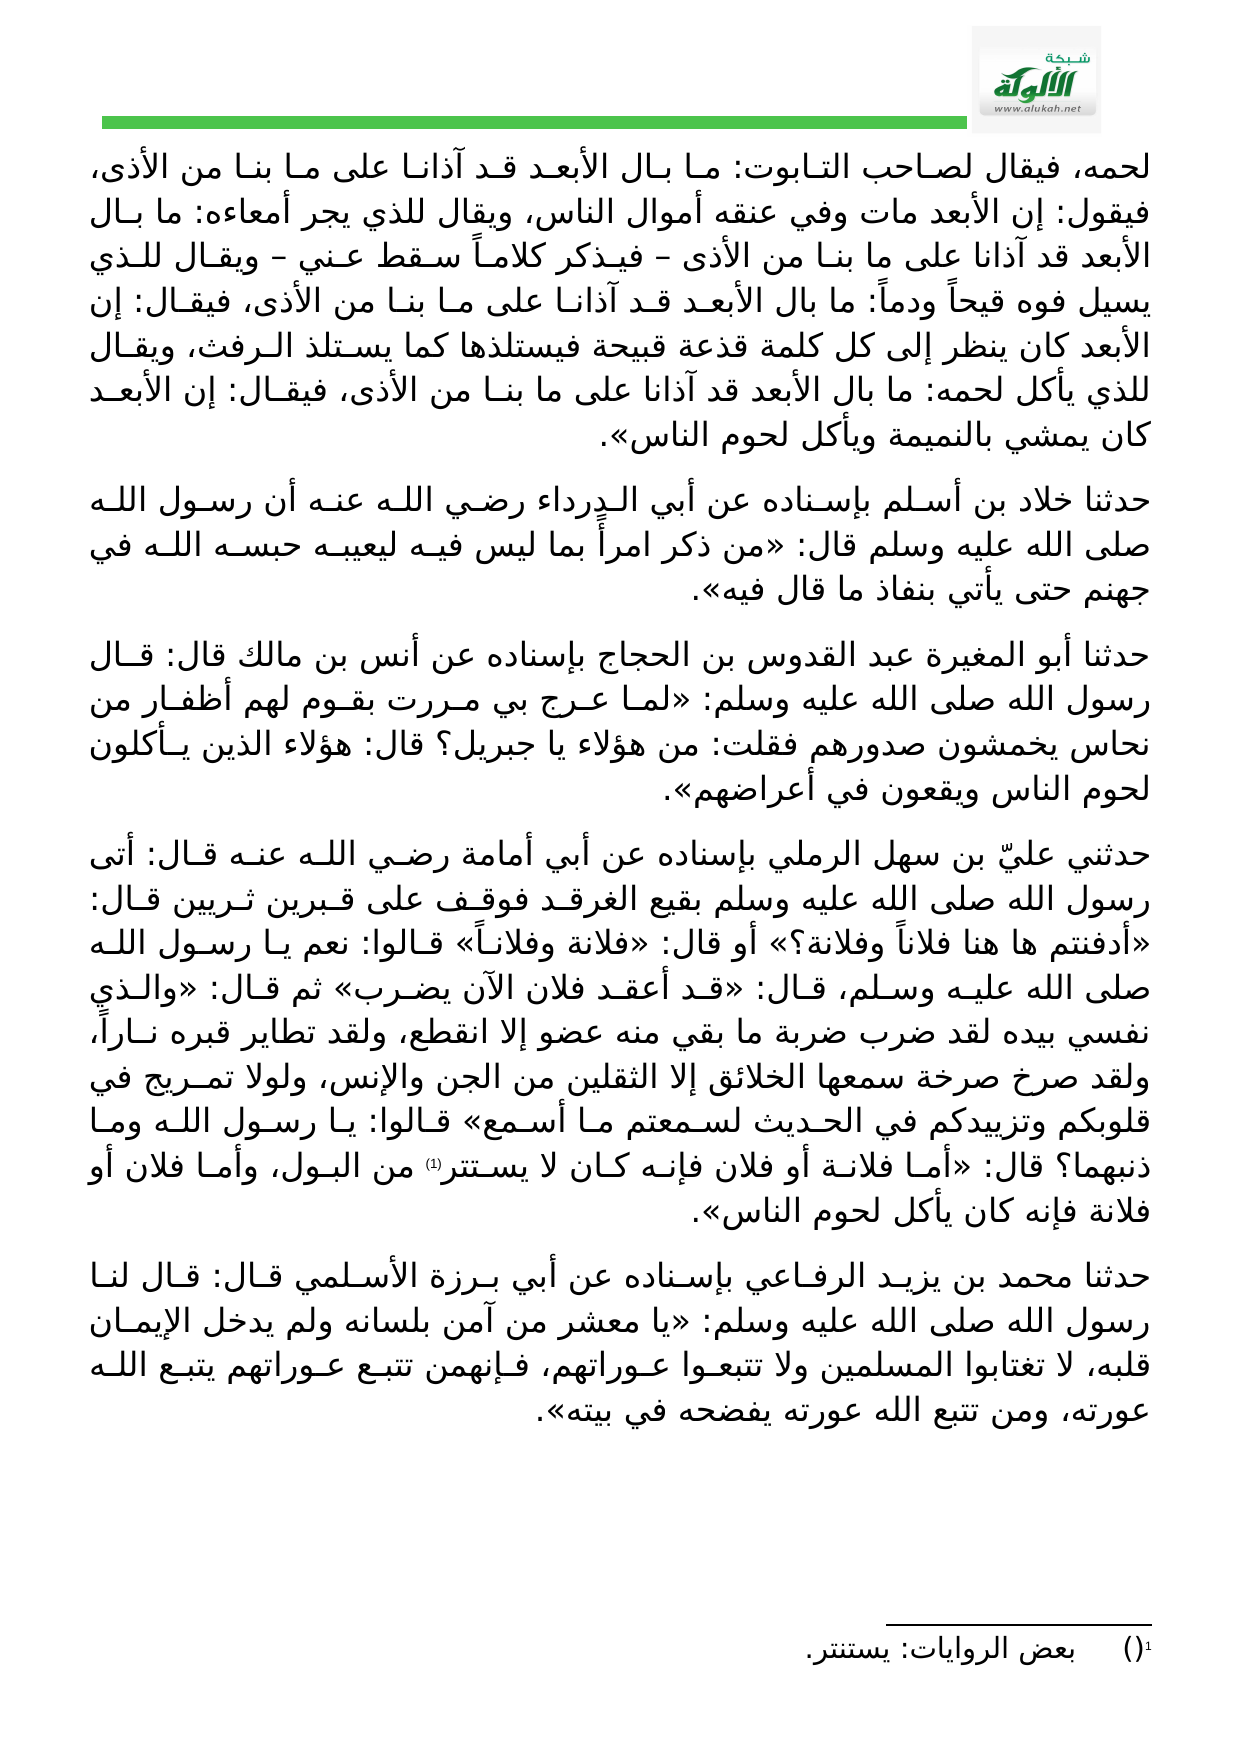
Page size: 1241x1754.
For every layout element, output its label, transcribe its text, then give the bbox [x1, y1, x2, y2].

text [89, 148, 1152, 454]
text حدثنا محمد بن يزيد الرفاعي بإسناده عن أبي برزة الأسلمي قال: قال لنا رسول الله صلى الله عليه وسلم: «يا معشر من آمن بلسانه ولم يدخل الإيمان قلبه، لا تغتابوا المسلمين ولا تتبعوا عوراتهم، فإنهمن تتبع عوراتهم يتبع الله عورته، ومن تتبع الله عورته يفضحه في بيته». [89, 1256, 1152, 1429]
text حدثنا خلاد بن أسلم بإسناده عن أبي الدرداء رضي الله عنه أن رسول الله صلى الله عليه وسلم قال: «من ذكر امرأً بما ليس فيه ليعيبه حبسه الله في جهنم حتى يأتي بنفاذ ما قال فيه». [89, 481, 1152, 609]
text حدثني عليّ بن سهل الرملي بإسناده عن أبي أمامة رضي الله عنه قال: أتى رسول الله صلى الله عليه وسلم بقيع الغرقد فوقف على قبرين ثريين قال: «أدفنتم ها هنا فلاناً وفلانة؟» أو قال: «فلانة وفلاناً» قالوا: نعم يا رسول الله صلى الله عليه وسلم، قال: «قد أعقد فلان الآن يضرب» ثم قال: «والذي نفسي بيده لقد ضرب ضربة ما بقي منه عضو إلا انقطع، ولقد تطاير قبره ناراً، ولقد صرخ صرخة سمعها الخلائق إلا الثقلين من الجن والإنس، ولولا تمريج في قلوبكم وتزييدكم في الحديث لسمعتم ما أسمع» قالوا: يا رسول الله وما ذنبهما؟ قال: «أما فلانة أو فلان فإنه كان لا يستتر() من البول، وأما فلان أو فلانة فإنه كان يأكل لحوم الناس». [89, 834, 1152, 1230]
text حدثنا أبو المغيرة عبد القدوس بن الحجاج بإسناده عن أنس بن مالك قال: قال رسول الله صلى الله عليه وسلم: «لما عرج بي مررت بقوم لهم أظفار من نحاس يخمشون صدورهم فقلت: من هؤلاء يا جبريل؟ قال: هؤلاء الذين يأكلون لحوم الناس ويقعون في أعراضهم». [89, 635, 1152, 808]
